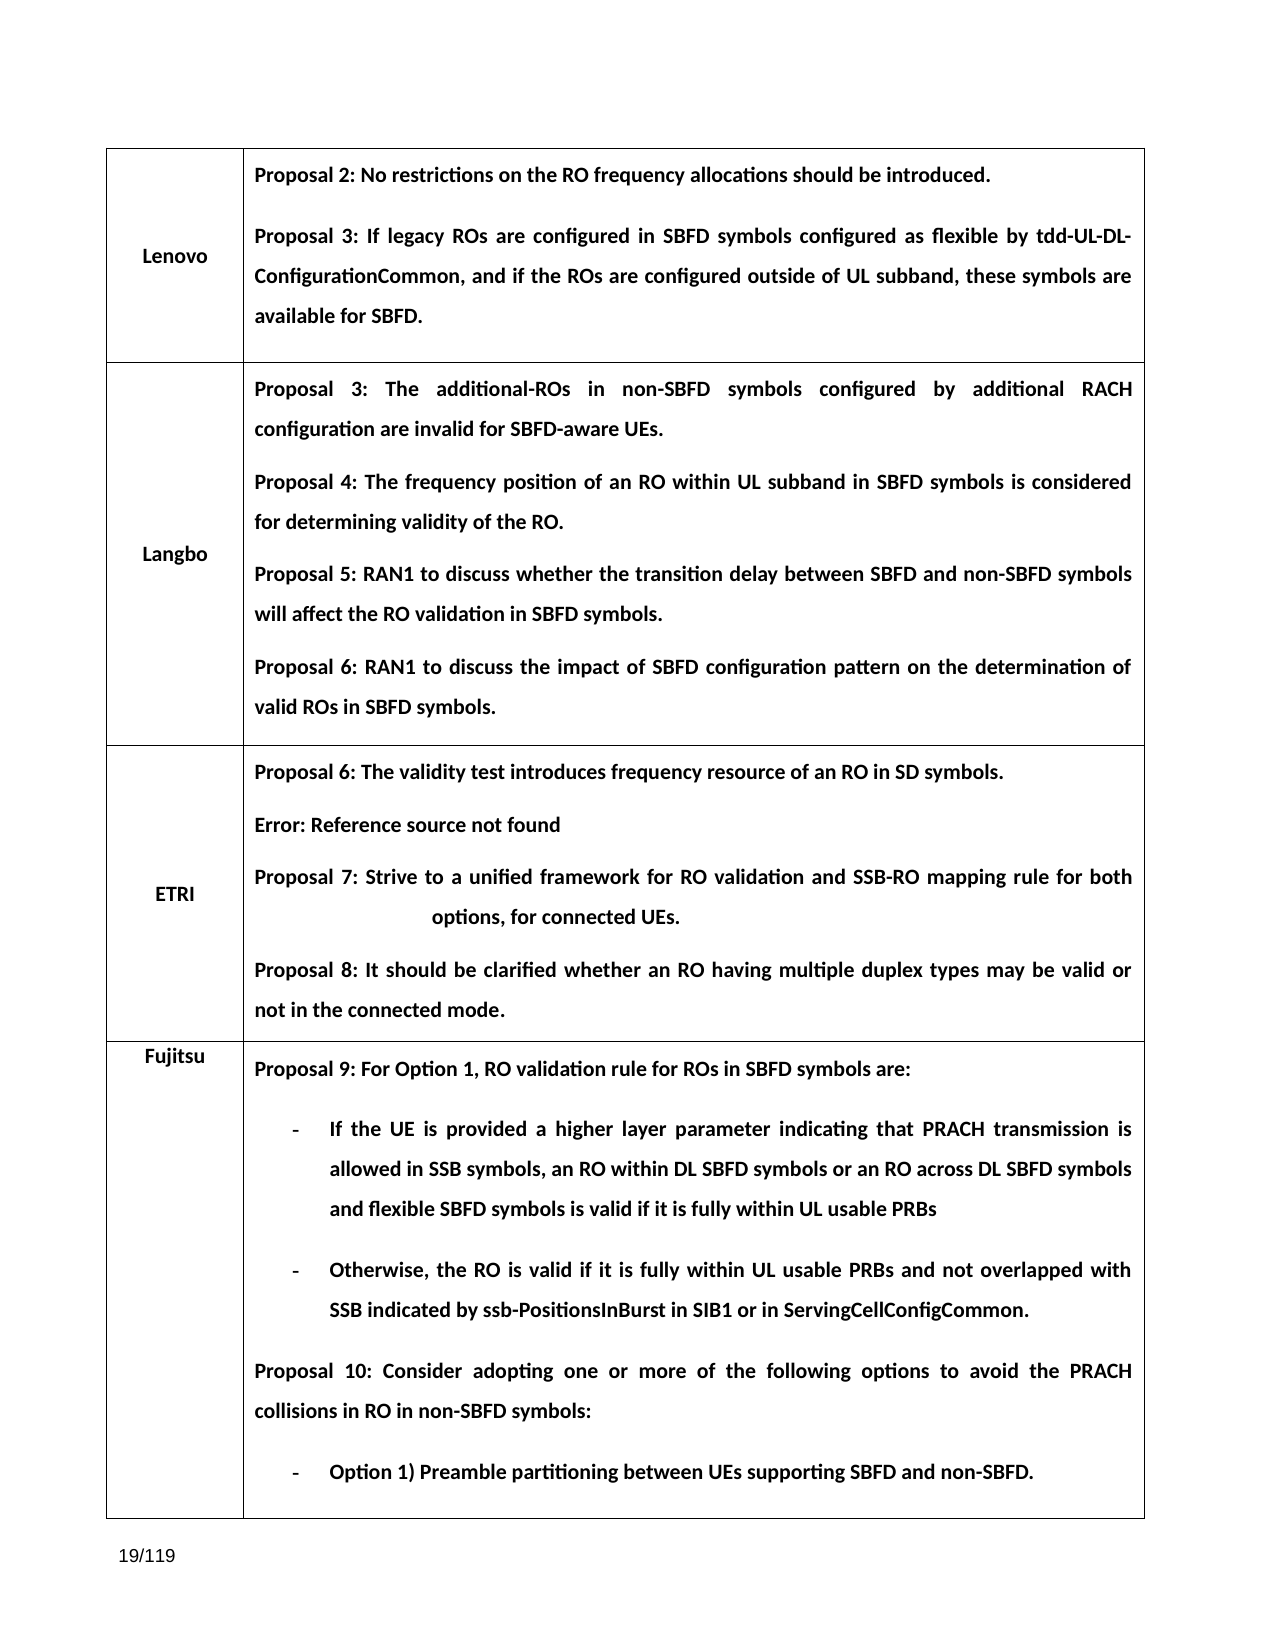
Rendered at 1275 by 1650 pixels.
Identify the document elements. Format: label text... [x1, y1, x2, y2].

table_cell Proposal 3: The additional-ROs in non-SBFD symbols configured by additional RACH configuration are invalid for SBFD-aware UEs. Proposal 4: The frequency position of an RO within UL subband in SBFD symbols is considered for determining validity of the RO. Proposal 5: RAN1 to discuss whether the transition delay between SBFD and non-SBFD symbols will affect the RO validation in SBFD symbols. Proposal 6: RAN1 to discuss the impact of SBFD configuration pattern on the determination of valid ROs in SBFD symbols. [244, 363, 1144, 745]
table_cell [244, 1042, 1144, 1518]
table_cell Proposal 2: No restrictions on the RO frequency allocations should be introduced. Proposal 3: If legacy ROs are configured in SBFD symbols configured as flexible by tdd-UL-DL-ConfigurationCommon, and if the ROs are configured outside of UL subband, these symbols are available for SBFD. [244, 149, 1144, 362]
table_cell ETRI [107, 746, 243, 1041]
table_cell Fujitsu [107, 1042, 243, 1518]
table_cell Langbo [107, 363, 243, 745]
table_cell Lenovo [107, 149, 243, 362]
table_cell Proposal 1: The validity test introduces frequency resource of an RO in SD symbols. Proposal 4: Strive to support a consistent way for both connected and non-connected UEs of validating ROs Proposal 5: Strive to a unified framework for RO validation and SSB-RO mapping rule for both options, for connected UEs. Proposal 7: It should be clarified whether an RO having multiple duplex types may be valid or not in the connected mode. [244, 746, 1144, 1041]
